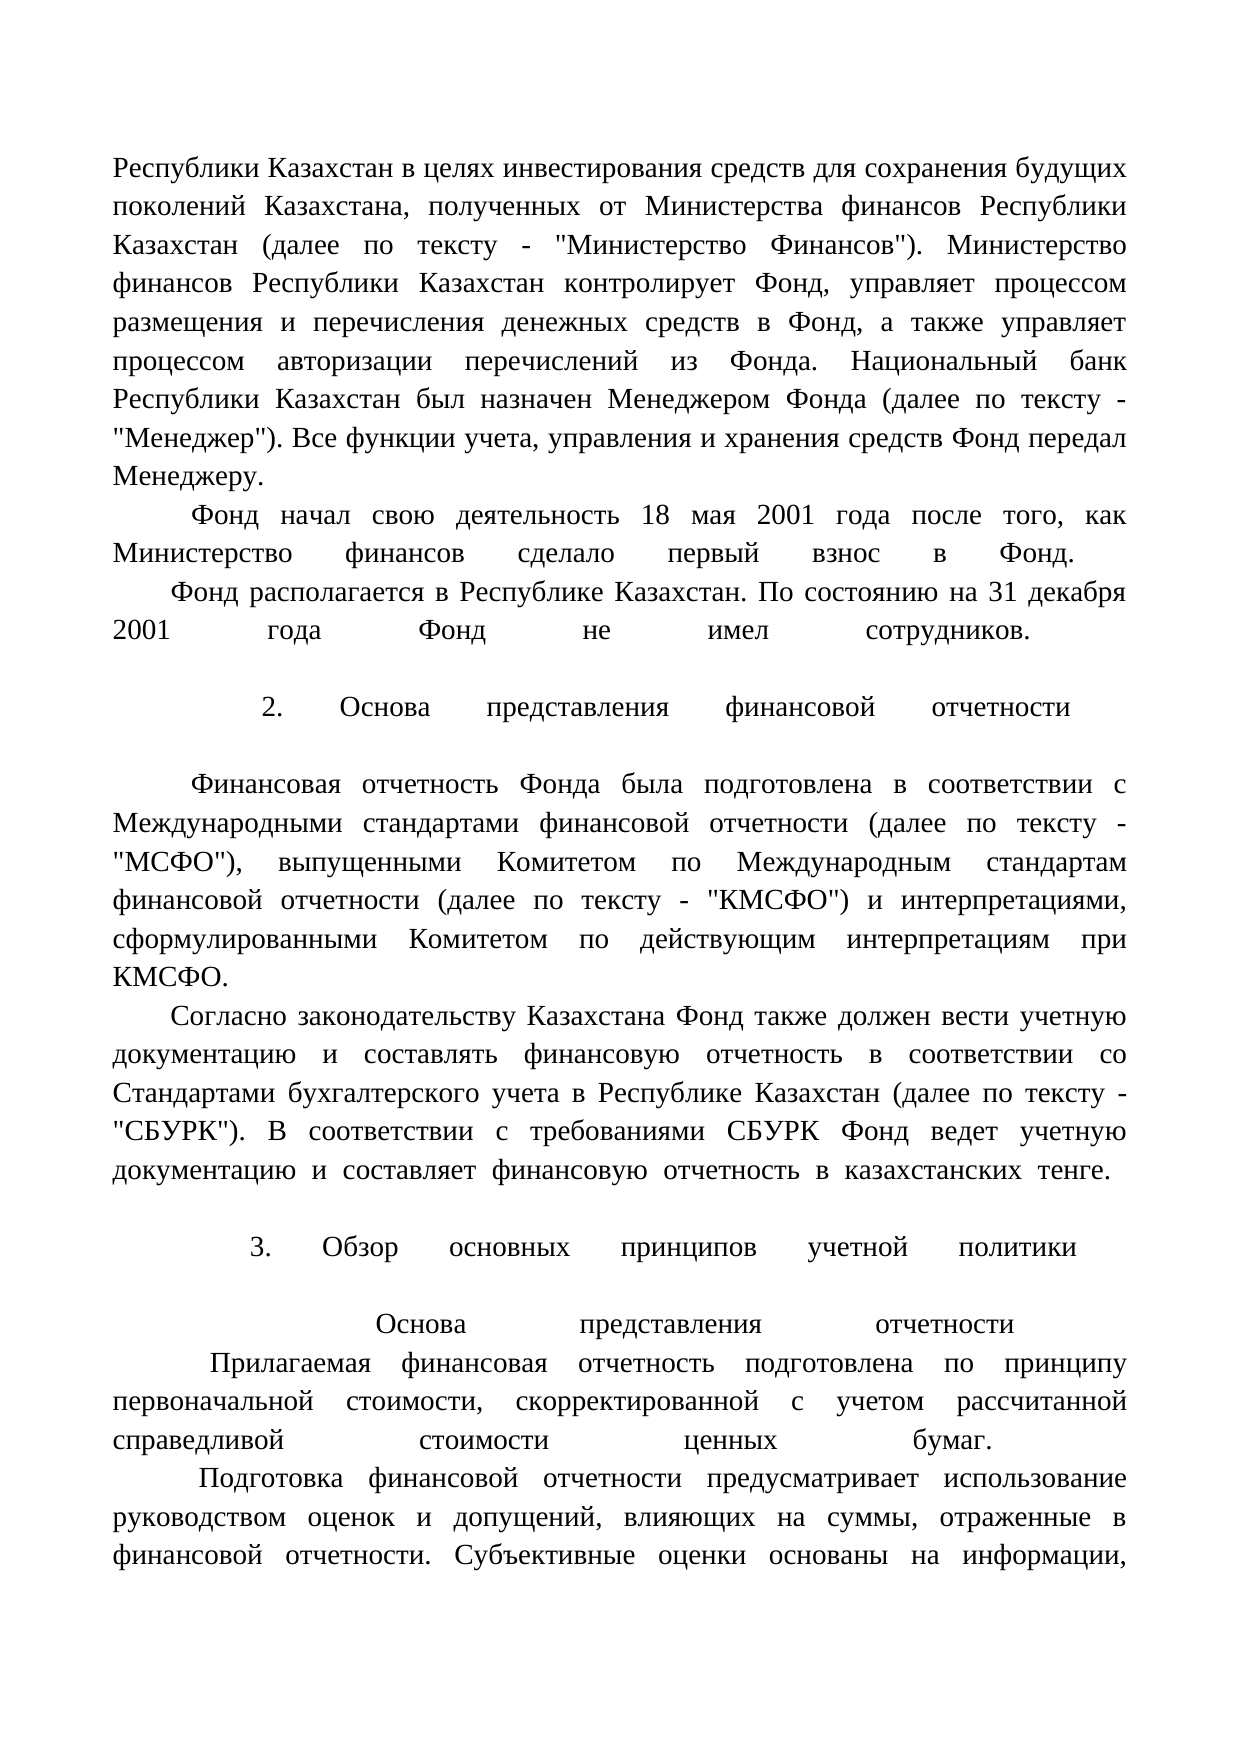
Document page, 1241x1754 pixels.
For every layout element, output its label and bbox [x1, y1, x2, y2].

text [112, 150, 1128, 1571]
